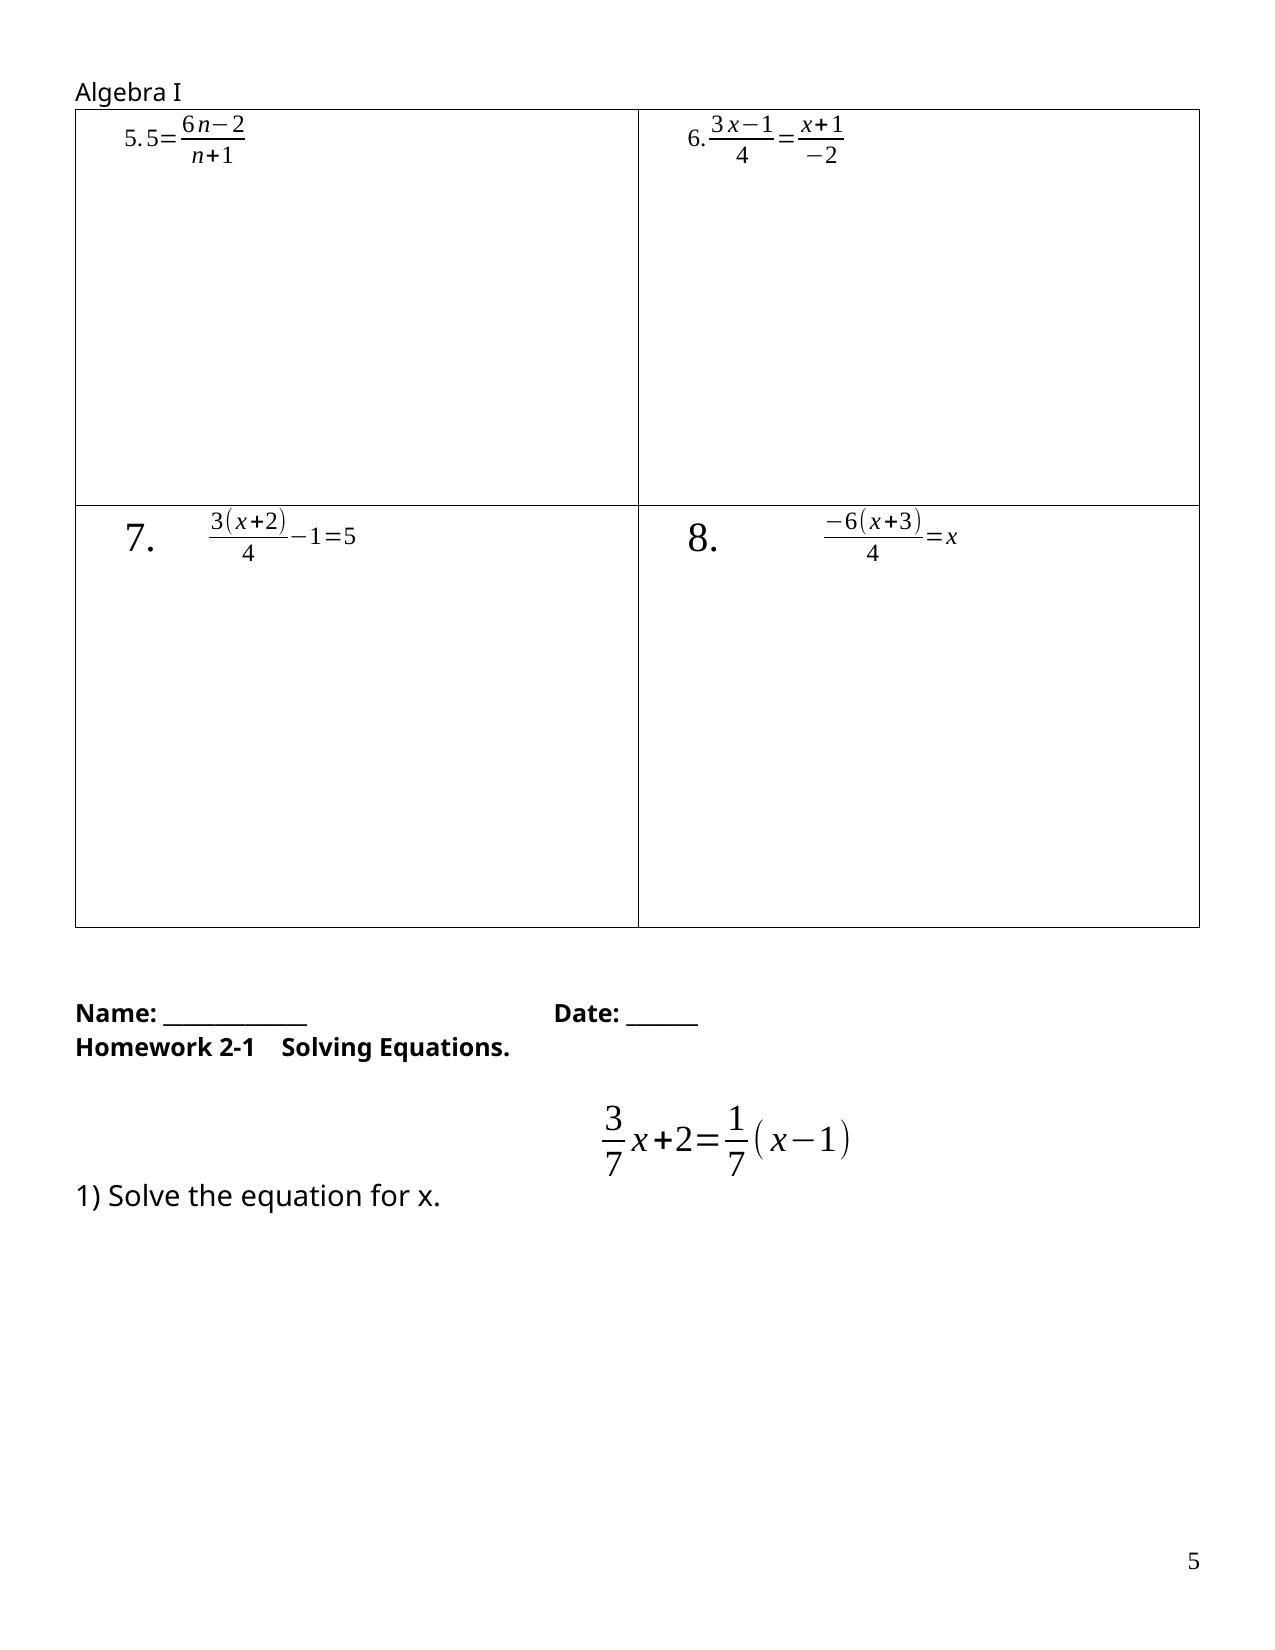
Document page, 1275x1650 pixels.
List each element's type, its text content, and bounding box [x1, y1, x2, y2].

table_cell [76, 110, 638, 504]
text Name: ______________ Date: _______ [75, 996, 1200, 1030]
table_cell [639, 110, 1199, 504]
text Homework 2-1 Solving Equations. [75, 1030, 1200, 1064]
text 1) Solve the equation for x. [75, 1098, 1200, 1215]
table_cell 8. [639, 506, 1199, 927]
table_cell 7. [76, 506, 638, 927]
